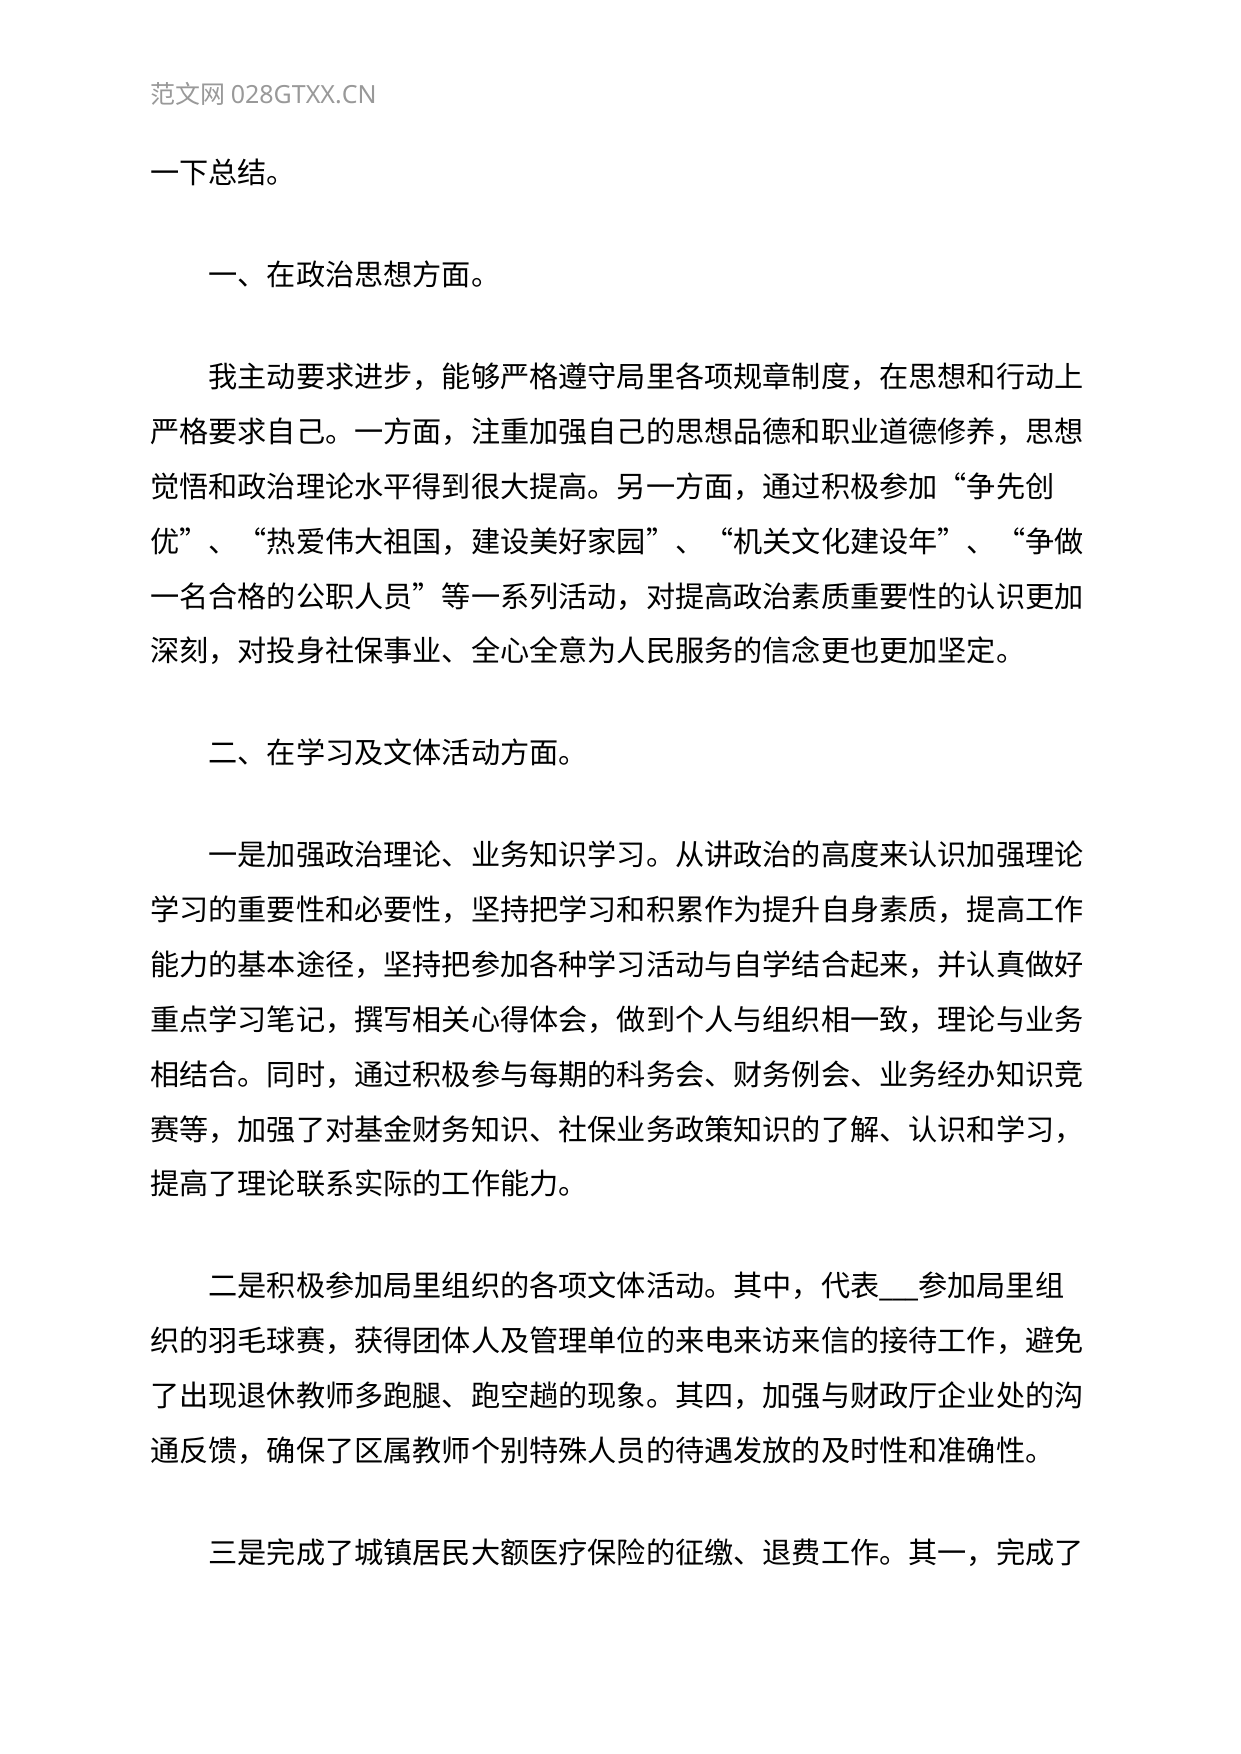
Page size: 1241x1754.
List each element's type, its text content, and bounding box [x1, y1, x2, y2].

text 一、在政治思想方面。 [150, 252, 1090, 294]
text 二是积极参加局里组织的各项文体活动。其中，代表___参加局里组织的羽毛球赛，获得团体人及管理单位的来电来访来信的接待工作，避免了出现退休教师多跑腿、跑空趟的现象。其四，加强与财政厅企业处的沟通反馈，确保了区属教师个别特殊人员的待遇发放的及时性和准确性。 [150, 1263, 1090, 1470]
text 二、在学习及文体活动方面。 [150, 730, 1090, 772]
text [150, 150, 1090, 192]
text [150, 1529, 1090, 1572]
text 我主动要求进步，能够严格遵守局里各项规章制度，在思想和行动上严格要求自己。一方面，注重加强自己的思想品德和职业道德修养，思想觉悟和政治理论水平得到很大提高。另一方面，通过积极参加“争先创优”、“热爱伟大祖国，建设美好家园”、“机关文化建设年”、“争做一名合格的公职人员”等一系列活动，对提高政治素质重要性的认识更加深刻，对投身社保事业、全心全意为人民服务的信念更也更加坚定。 [150, 353, 1090, 670]
text 一是加强政治理论、业务知识学习。从讲政治的高度来认识加强理论学习的重要性和必要性，坚持把学习和积累作为提升自身素质，提高工作能力的基本途径，坚持把参加各种学习活动与自学结合起来，并认真做好重点学习笔记，撰写相关心得体会，做到个人与组织相一致，理论与业务相结合。同时，通过积极参与每期的科务会、财务例会、业务经办知识竞赛等，加强了对基金财务知识、社保业务政策知识的了解、认识和学习，提高了理论联系实际的工作能力。 [150, 832, 1090, 1203]
